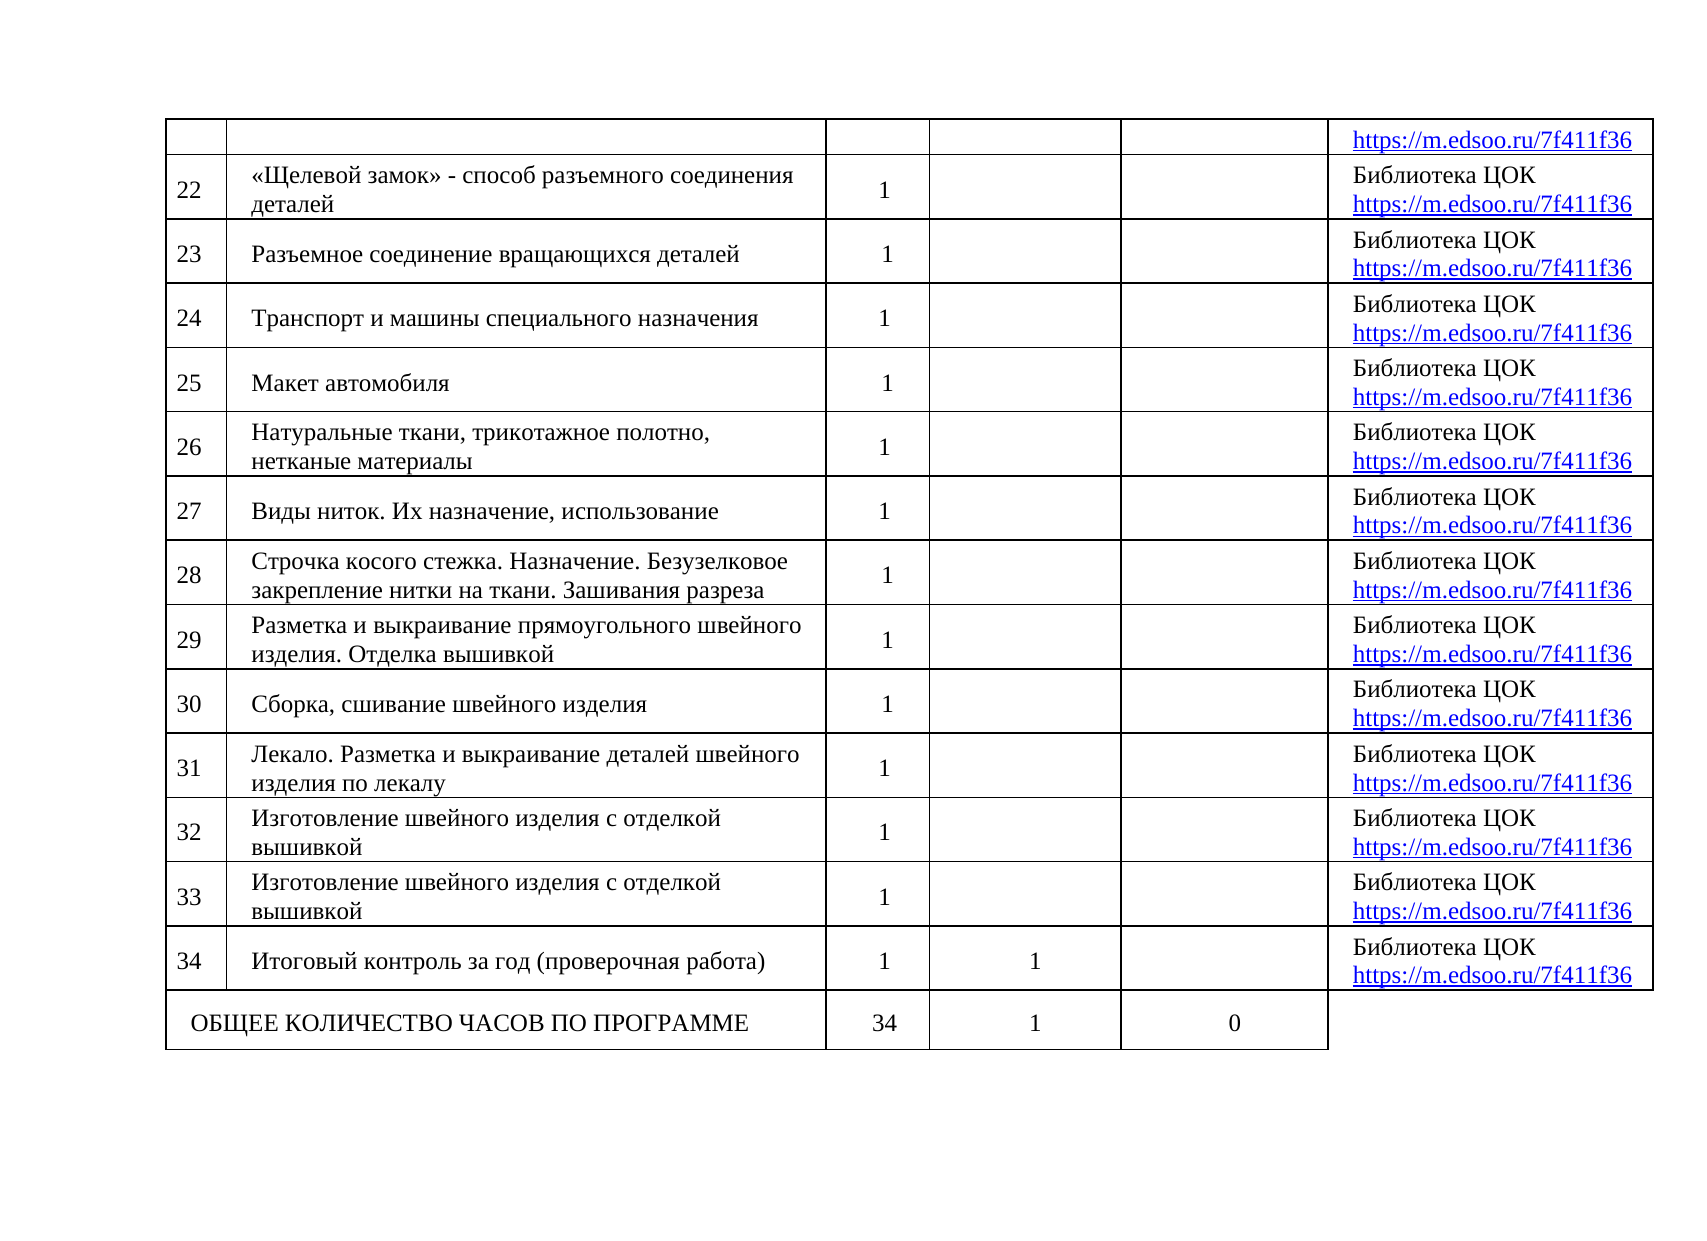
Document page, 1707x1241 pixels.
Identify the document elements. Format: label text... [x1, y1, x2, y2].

table_cell 21 [167, 120, 226, 154]
table_cell Разметка и выкраивание прямоугольного швейного изделия. Отделка вышивкой [227, 605, 825, 668]
table_cell 26 [167, 412, 226, 475]
table_cell 1 [827, 798, 929, 861]
table_cell 27 [167, 477, 226, 539]
table_cell 0 [1122, 991, 1327, 1049]
table_cell [1122, 155, 1327, 218]
table_cell [1122, 862, 1327, 925]
table_cell Библиотека ЦОК https://m.edsoo.ru/7f411f36 [1329, 220, 1652, 282]
table_cell [930, 412, 1120, 475]
table_cell Изготовление швейного изделия с отделкой вышивкой [227, 862, 825, 925]
table_cell Лекало. Разметка и выкраивание деталей швейного изделия по лекалу [227, 734, 825, 796]
table_cell 1 [827, 605, 929, 668]
table_cell 1 [827, 348, 929, 411]
table_cell 1 [827, 541, 929, 603]
table_cell Библиотека ЦОК https://m.edsoo.ru/7f411f36 [1329, 605, 1652, 668]
table_cell 1 [827, 155, 929, 218]
table_cell 1 [930, 991, 1120, 1049]
table_cell [1122, 284, 1327, 346]
table_cell [930, 348, 1120, 411]
table_cell Изготовление швейного изделия с отделкой вышивкой [227, 798, 825, 861]
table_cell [1329, 120, 1652, 154]
table_cell [1122, 670, 1327, 732]
table_cell Транспорт и машины специального назначения [227, 284, 825, 346]
table_cell [930, 477, 1120, 539]
table_cell [1122, 220, 1327, 282]
table_cell 1 [930, 927, 1120, 989]
table_cell Виды ниток. Их назначение, использование [227, 477, 825, 539]
table_cell [1122, 927, 1327, 989]
table_cell [930, 155, 1120, 218]
table_cell 32 [167, 798, 226, 861]
table_cell 1 [827, 120, 929, 154]
table_cell 33 [167, 862, 226, 925]
table_cell [1122, 798, 1327, 861]
table_cell [1122, 412, 1327, 475]
table_cell ОБЩЕЕ КОЛИЧЕСТВО ЧАСОВ ПО ПРОГРАММЕ [167, 991, 825, 1049]
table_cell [227, 120, 825, 154]
table_cell [930, 220, 1120, 282]
table_cell Строчка косого стежка. Назначение. Безузелковое закрепление нитки на ткани. Зашивания разреза [227, 541, 825, 603]
table_cell Разъемное соединение вращающихся деталей [227, 220, 825, 282]
table_cell 1 [827, 862, 929, 925]
table_cell 1 [827, 927, 929, 989]
table_cell 1 [827, 220, 929, 282]
table_cell [1122, 605, 1327, 668]
table_cell 34 [827, 991, 929, 1049]
table_cell 1 [827, 734, 929, 796]
table_cell [930, 541, 1120, 603]
table_cell «Щелевой замок» - способ разъемного соединения деталей [227, 155, 825, 218]
table_cell [1122, 734, 1327, 796]
table_cell 31 [167, 734, 226, 796]
table_cell Натуральные ткани, трикотажное полотно, нетканые материалы [227, 412, 825, 475]
table_cell Библиотека ЦОК https://m.edsoo.ru/7f411f36 [1329, 348, 1652, 411]
table_cell 1 [827, 670, 929, 732]
table_cell [930, 734, 1120, 796]
table_cell Библиотека ЦОК https://m.edsoo.ru/7f411f36 [1329, 477, 1652, 539]
table_cell [1122, 477, 1327, 539]
table_cell [1122, 120, 1327, 154]
table_cell Библиотека ЦОК https://m.edsoo.ru/7f411f36 [1329, 670, 1652, 732]
table_cell [930, 798, 1120, 861]
table_cell 23 [167, 220, 226, 282]
table_cell Библиотека ЦОК https://m.edsoo.ru/7f411f36 [1329, 927, 1652, 989]
table_cell Библиотека ЦОК https://m.edsoo.ru/7f411f36 [1329, 541, 1652, 603]
table_cell Макет автомобиля [227, 348, 825, 411]
table_cell 22 [167, 155, 226, 218]
table_cell [1122, 348, 1327, 411]
table_cell 30 [167, 670, 226, 732]
table_cell Библиотека ЦОК https://m.edsoo.ru/7f411f36 [1329, 862, 1652, 925]
table_cell 25 [167, 348, 226, 411]
table_cell 28 [167, 541, 226, 603]
table_cell Библиотека ЦОК https://m.edsoo.ru/7f411f36 [1329, 734, 1652, 796]
table_cell 1 [827, 284, 929, 346]
table_cell [930, 862, 1120, 925]
table_cell 1 [827, 412, 929, 475]
table_cell 24 [167, 284, 226, 346]
table_cell [930, 605, 1120, 668]
table_cell 1 [827, 477, 929, 539]
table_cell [1329, 155, 1652, 218]
table_cell Библиотека ЦОК https://m.edsoo.ru/7f411f36 [1329, 284, 1652, 346]
table_cell Сборка, сшивание швейного изделия [227, 670, 825, 732]
table_cell 34 [167, 927, 226, 989]
table_cell [930, 120, 1120, 154]
table_cell Итоговый контроль за год (проверочная работа) [227, 927, 825, 989]
table_cell 29 [167, 605, 226, 668]
table_cell [1122, 541, 1327, 603]
table_cell [930, 284, 1120, 346]
table_cell Библиотека ЦОК https://m.edsoo.ru/7f411f36 [1329, 412, 1652, 475]
table_cell Библиотека ЦОК https://m.edsoo.ru/7f411f36 [1329, 798, 1652, 861]
table_cell [930, 670, 1120, 732]
